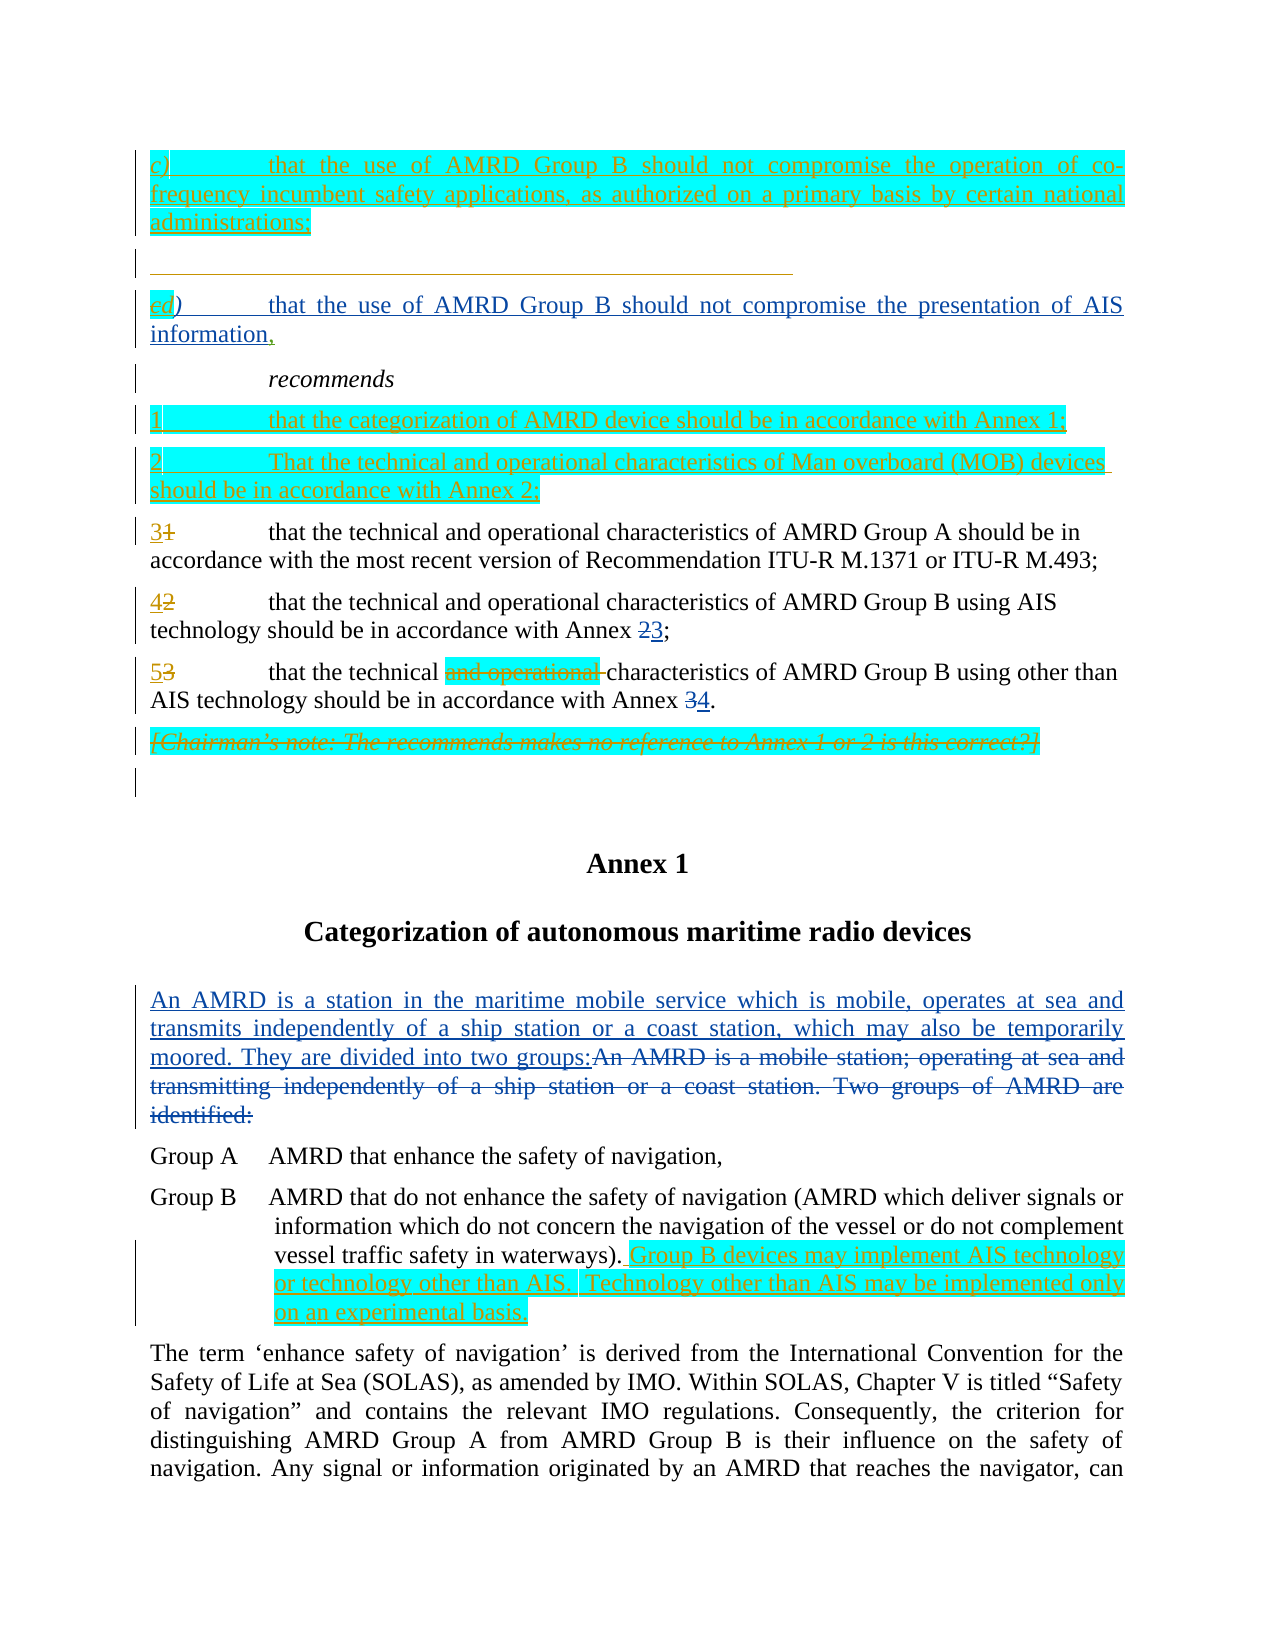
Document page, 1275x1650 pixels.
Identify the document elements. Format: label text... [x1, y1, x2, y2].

text that the technical characteristics of AMRD Group B using other than AIS technology should be in accordance with Annex . [150, 657, 1125, 714]
text that the technical and operational characteristics of AMRD Group A should be in accordance with the most recent version of Recommendation ITU-R M.1371 or ITU-R M.493; [150, 517, 1125, 574]
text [150, 1338, 1125, 1482]
text recommends [268, 364, 1125, 393]
text that the technical and operational characteristics of AMRD Group B using AIS technology should be in accordance with Annex ; [150, 587, 1125, 644]
text Group B AMRD that do not enhance the safety of navigation (AMRD which deliver signals or information which do not concern the navigation of the vessel or do not complement vessel traffic safety in waterways). [150, 1182, 1125, 1326]
title Annex 1 Categorization of autonomous maritime radio devices [150, 847, 1125, 947]
text Group A AMRD that enhance the safety of navigation, [150, 1141, 1125, 1170]
